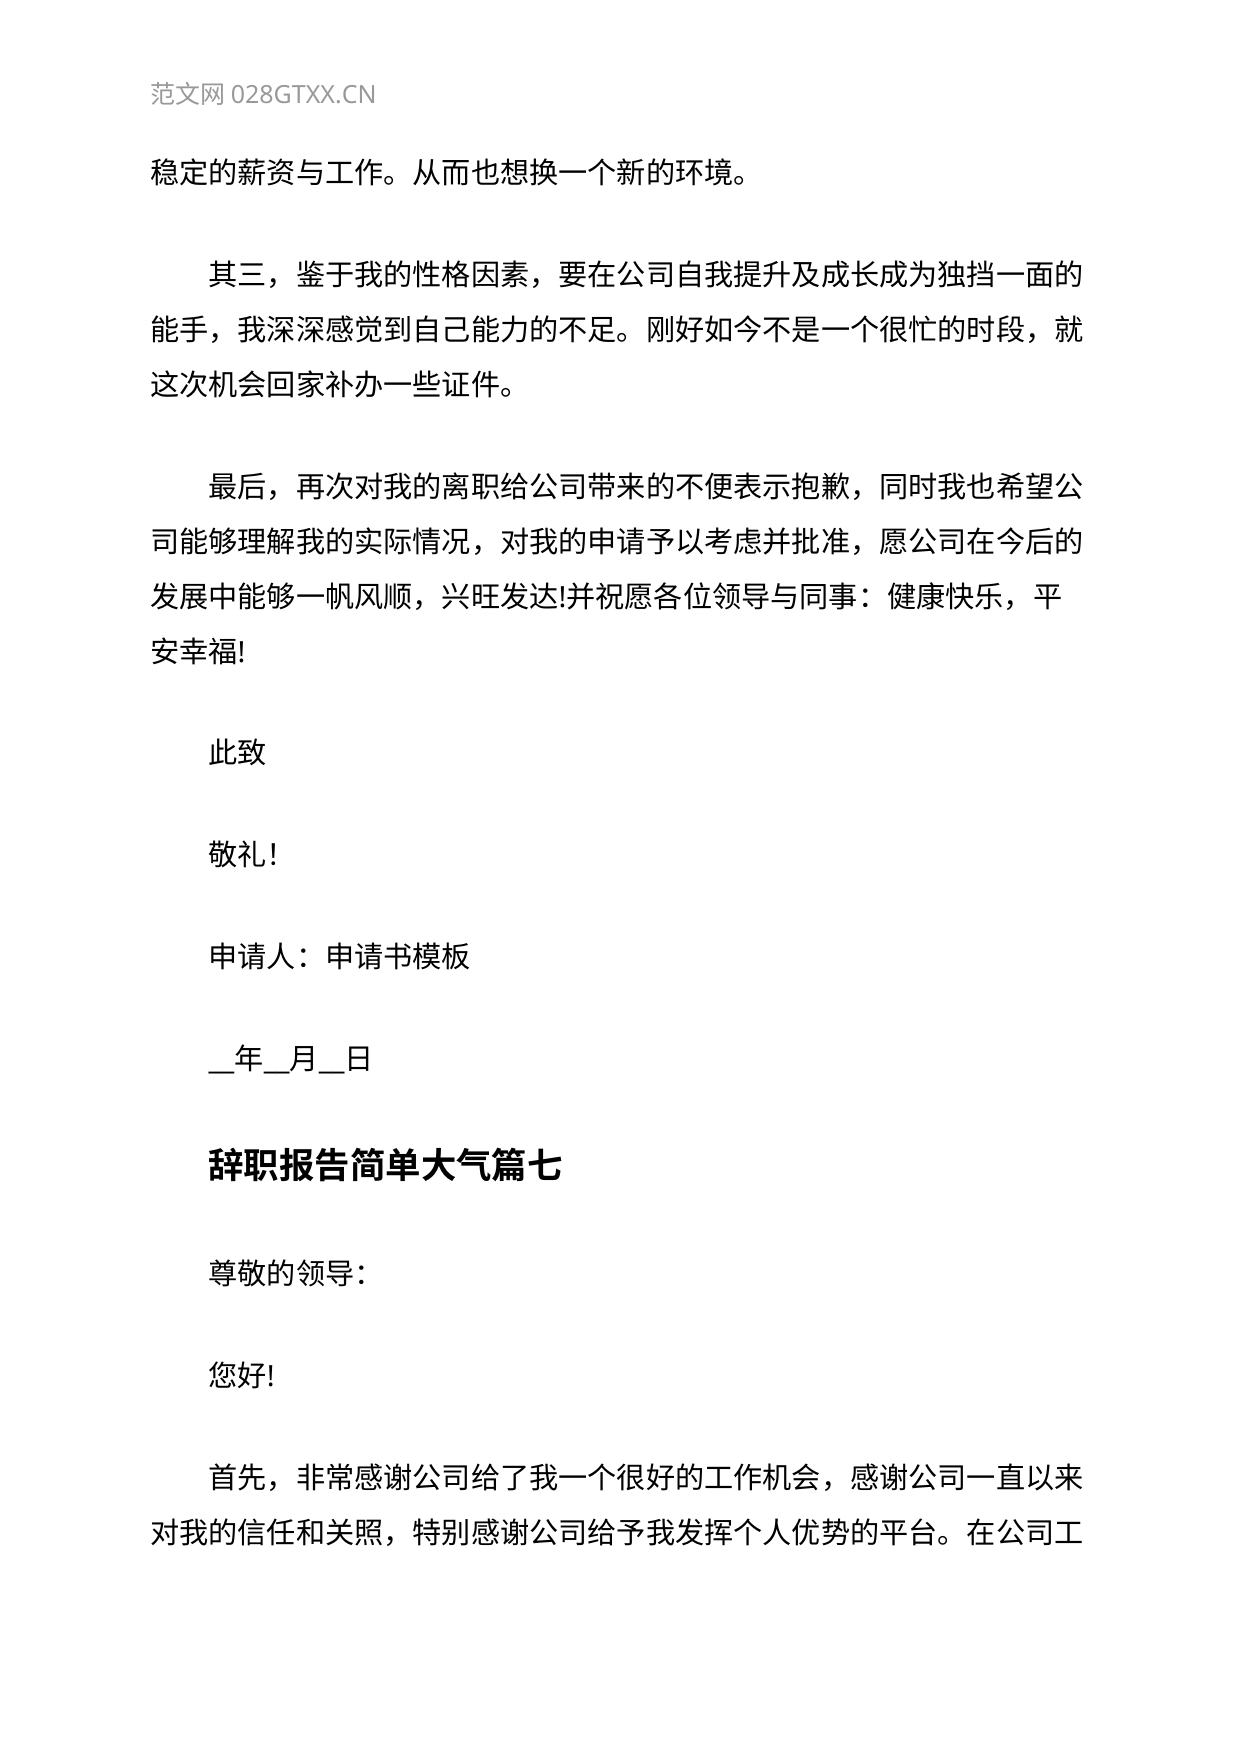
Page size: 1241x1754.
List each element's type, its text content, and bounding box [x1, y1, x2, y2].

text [150, 150, 1090, 192]
text 辞职报告简单大气篇七 [150, 1137, 1090, 1189]
text 最后，再次对我的离职给公司带来的不便表示抱歉，同时我也希望公司能够理解我的实际情况，对我的申请予以考虑并批准，愿公司在今后的发展中能够一帆风顺，兴旺发达!并祝愿各位领导与同事：健康快乐，平安幸福! [150, 463, 1090, 671]
text 其三，鉴于我的性格因素，要在公司自我提升及成长成为独挡一面的能手，我深深感觉到自己能力的不足。刚好如今不是一个很忙的时段，就这次机会回家补办一些证件。 [150, 252, 1090, 404]
text 您好! [150, 1353, 1090, 1395]
text __年__月__日 [150, 1035, 1090, 1078]
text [150, 1454, 1090, 1552]
text 敬礼！ [150, 832, 1090, 874]
text 申请人：申请书模板 [150, 934, 1090, 976]
text 尊敬的领导： [150, 1251, 1090, 1293]
text 此致 [150, 730, 1090, 772]
